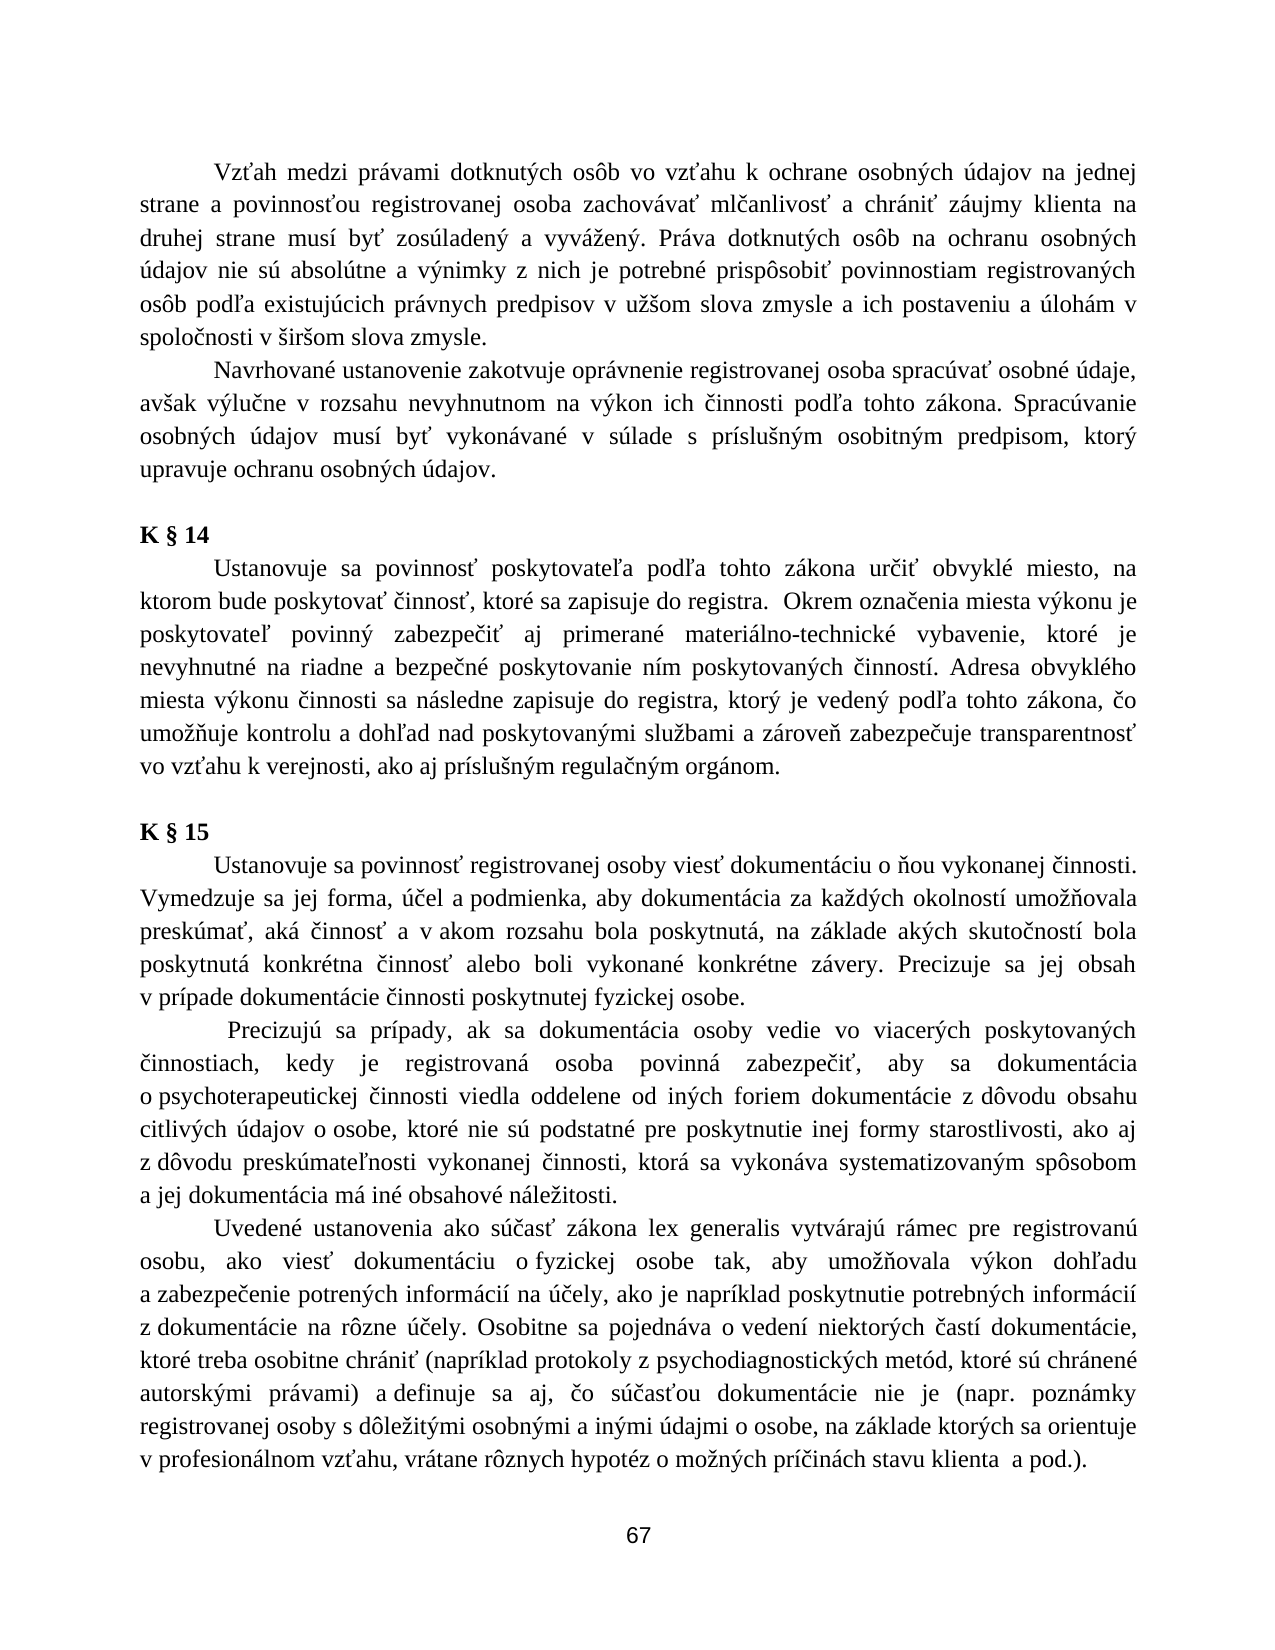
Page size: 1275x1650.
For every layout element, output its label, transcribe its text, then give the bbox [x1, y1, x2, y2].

text Ustanovuje sa povinnosť poskytovateľa podľa tohto zákona určiť obvyklé miesto, na ktorom bude poskytovať činnosť, ktoré sa zapisuje do registra. Okrem označenia miesta výkonu je poskytovateľ povinný zabezpečiť aj primerané materiálno-technické vybavenie, ktoré je nevyhnutné na riadne a bezpečné poskytovanie ním poskytovaných činností. Adresa obvyklého miesta výkonu činnosti sa následne zapisuje do registra, ktorý je vedený podľa tohto zákona, čo umožňuje kontrolu a dohľad nad poskytovanými službami a zároveň zabezpečuje transparentnosť vo vzťahu k verejnosti, ako aj príslušným regulačným orgánom. [139, 553, 1137, 780]
text K § 15 [139, 817, 1137, 846]
text Navrhované ustanovenie zakotvuje oprávnenie registrovanej osoba spracúvať osobné údaje, avšak výlučne v rozsahu nevyhnutnom na výkon ich činnosti podľa tohto zákona. Spracúvanie osobných údajov musí byť vykonávané v súlade s príslušným osobitným predpisom, ktorý upravuje ochranu osobných údajov. [139, 355, 1137, 482]
text Ustanovuje sa povinnosť registrovanej osoby viesť dokumentáciu o ňou vykonanej činnosti. Vymedzuje sa jej forma, účel a podmienka, aby dokumentácia za každých okolností umožňovala preskúmať, aká činnosť a v akom rozsahu bola poskytnutá, na základe akých skutočností bola poskytnutá konkrétna činnosť alebo boli vykonané konkrétne závery. Precizuje sa jej obsah v prípade dokumentácie činnosti poskytnutej fyzickej osobe. [139, 850, 1137, 1011]
text K § 14 [139, 520, 1137, 548]
text Uvedené ustanovenia ako súčasť zákona lex generalis vytvárajú rámec pre registrovanú osobu, ako viesť dokumentáciu o fyzickej osobe tak, aby umožňovala výkon dohľadu a zabezpečenie potrených informácií na účely, ako je napríklad poskytnutie potrebných informácií z dokumentácie na rôzne účely. Osobitne sa pojednáva o vedení niektorých častí dokumentácie, ktoré treba osobitne chrániť (napríklad protokoly z psychodiagnostických metód, ktoré sú chránené autorskými právami) a definuje sa aj, čo súčasťou dokumentácie nie je (napr. poznámky registrovanej osoby s dôležitými osobnými a inými údajmi o osobe, na základe ktorých sa orientuje v profesionálnom vzťahu, vrátane rôznych hypotéz o možných príčinách stavu klienta a pod.). [139, 1213, 1137, 1473]
text Vzťah medzi právami dotknutých osôb vo vzťahu k ochrane osobných údajov na jednej strane a povinnosťou registrovanej osoba zachovávať mlčanlivosť a chrániť záujmy klienta na druhej strane musí byť zosúladený a vyvážený. Práva dotknutých osôb na ochranu osobných údajov nie sú absolútne a výnimky z nich je potrebné prispôsobiť povinnostiam registrovaných osôb podľa existujúcich právnych predpisov v užšom slova zmysle a ich postaveniu a úlohám v spoločnosti v širšom slova zmysle. [139, 157, 1137, 350]
text Precizujú sa prípady, ak sa dokumentácia osoby vedie vo viacerých poskytovaných činnostiach, kedy je registrovaná osoba povinná zabezpečiť, aby sa dokumentácia o psychoterapeutickej činnosti viedla oddelene od iných foriem dokumentácie z dôvodu obsahu citlivých údajov o osobe, ktoré nie sú podstatné pre poskytnutie inej formy starostlivosti, ako aj z dôvodu preskúmateľnosti vykonanej činnosti, ktorá sa vykonáva systematizovaným spôsobom a jej dokumentácia má iné obsahové náležitosti. [139, 1015, 1137, 1209]
